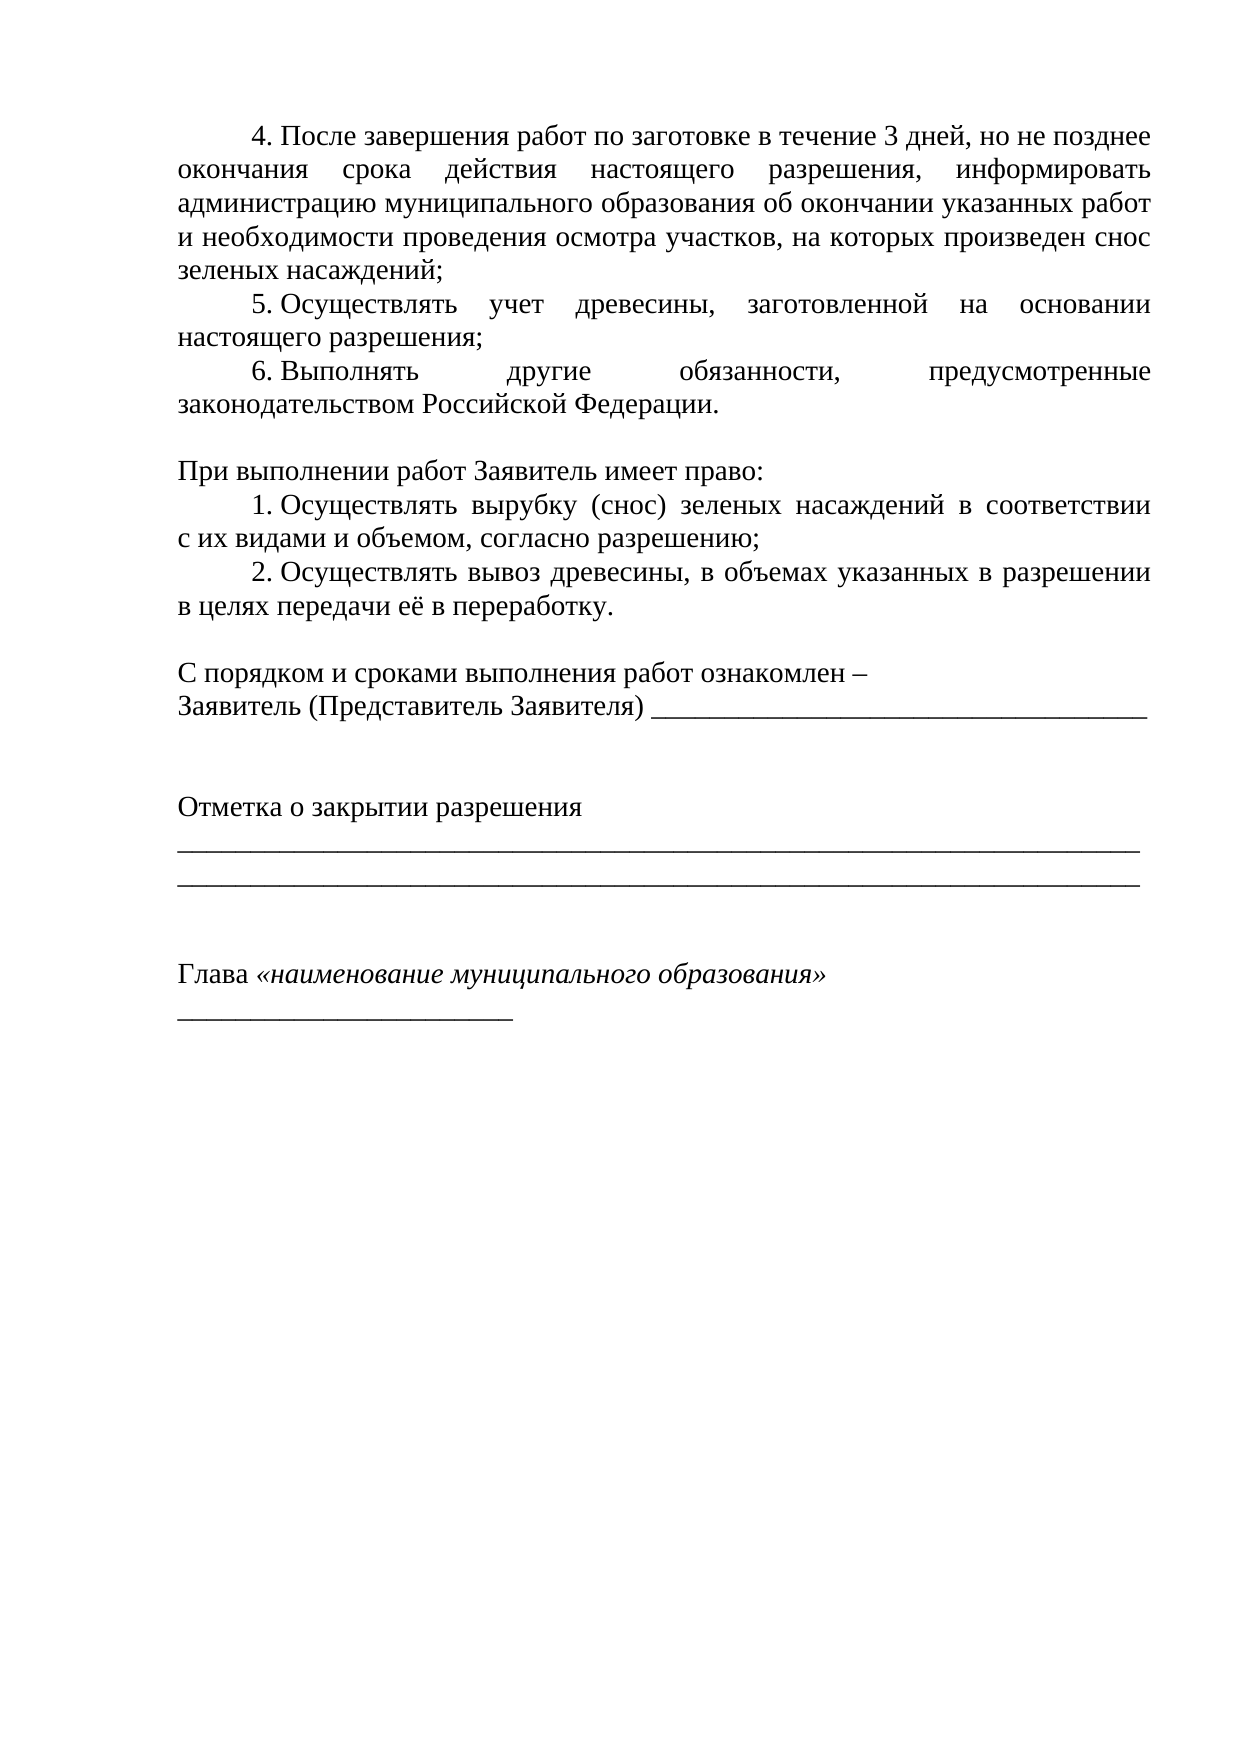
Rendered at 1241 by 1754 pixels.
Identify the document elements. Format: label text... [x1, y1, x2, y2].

text 2. Осуществлять вывоз древесины, в объемах указанных в разрешении в целях передачи её в переработку. [177, 554, 1152, 621]
text 6. Выполнять другие обязанности, предусмотренные законодательством Российской Федерации. [177, 353, 1152, 420]
text Отметка о закрытии разрешения [177, 789, 1152, 822]
text 4. После завершения работ по заготовке в течение 3 дней, но не позднее окончания срока действия настоящего разрешения, информировать администрацию муниципального образования об окончании указанных работ и необходимости проведения осмотра участков, на которых произведен снос зеленых насаждений; [177, 118, 1152, 286]
text При выполнении работ Заявитель имеет право: [177, 453, 1152, 487]
text 5. Осуществлять учет древесины, заготовленной на основании настоящего разрешения; [177, 286, 1152, 353]
text 1. Осуществлять вырубку (снос) зеленых насаждений в соответствии с их видами и объемом, согласно разрешению; [177, 487, 1152, 554]
text Глава «наименование муниципального образования» [177, 957, 1152, 990]
text С порядком и сроками выполнения работ ознакомлен – [177, 655, 1152, 688]
text _______________________ [177, 990, 1152, 1024]
text Заявитель (Представитель Заявителя) __________________________________ [177, 688, 1152, 722]
text ____________________________________________________________________________________________________________________________________ [177, 822, 1152, 889]
